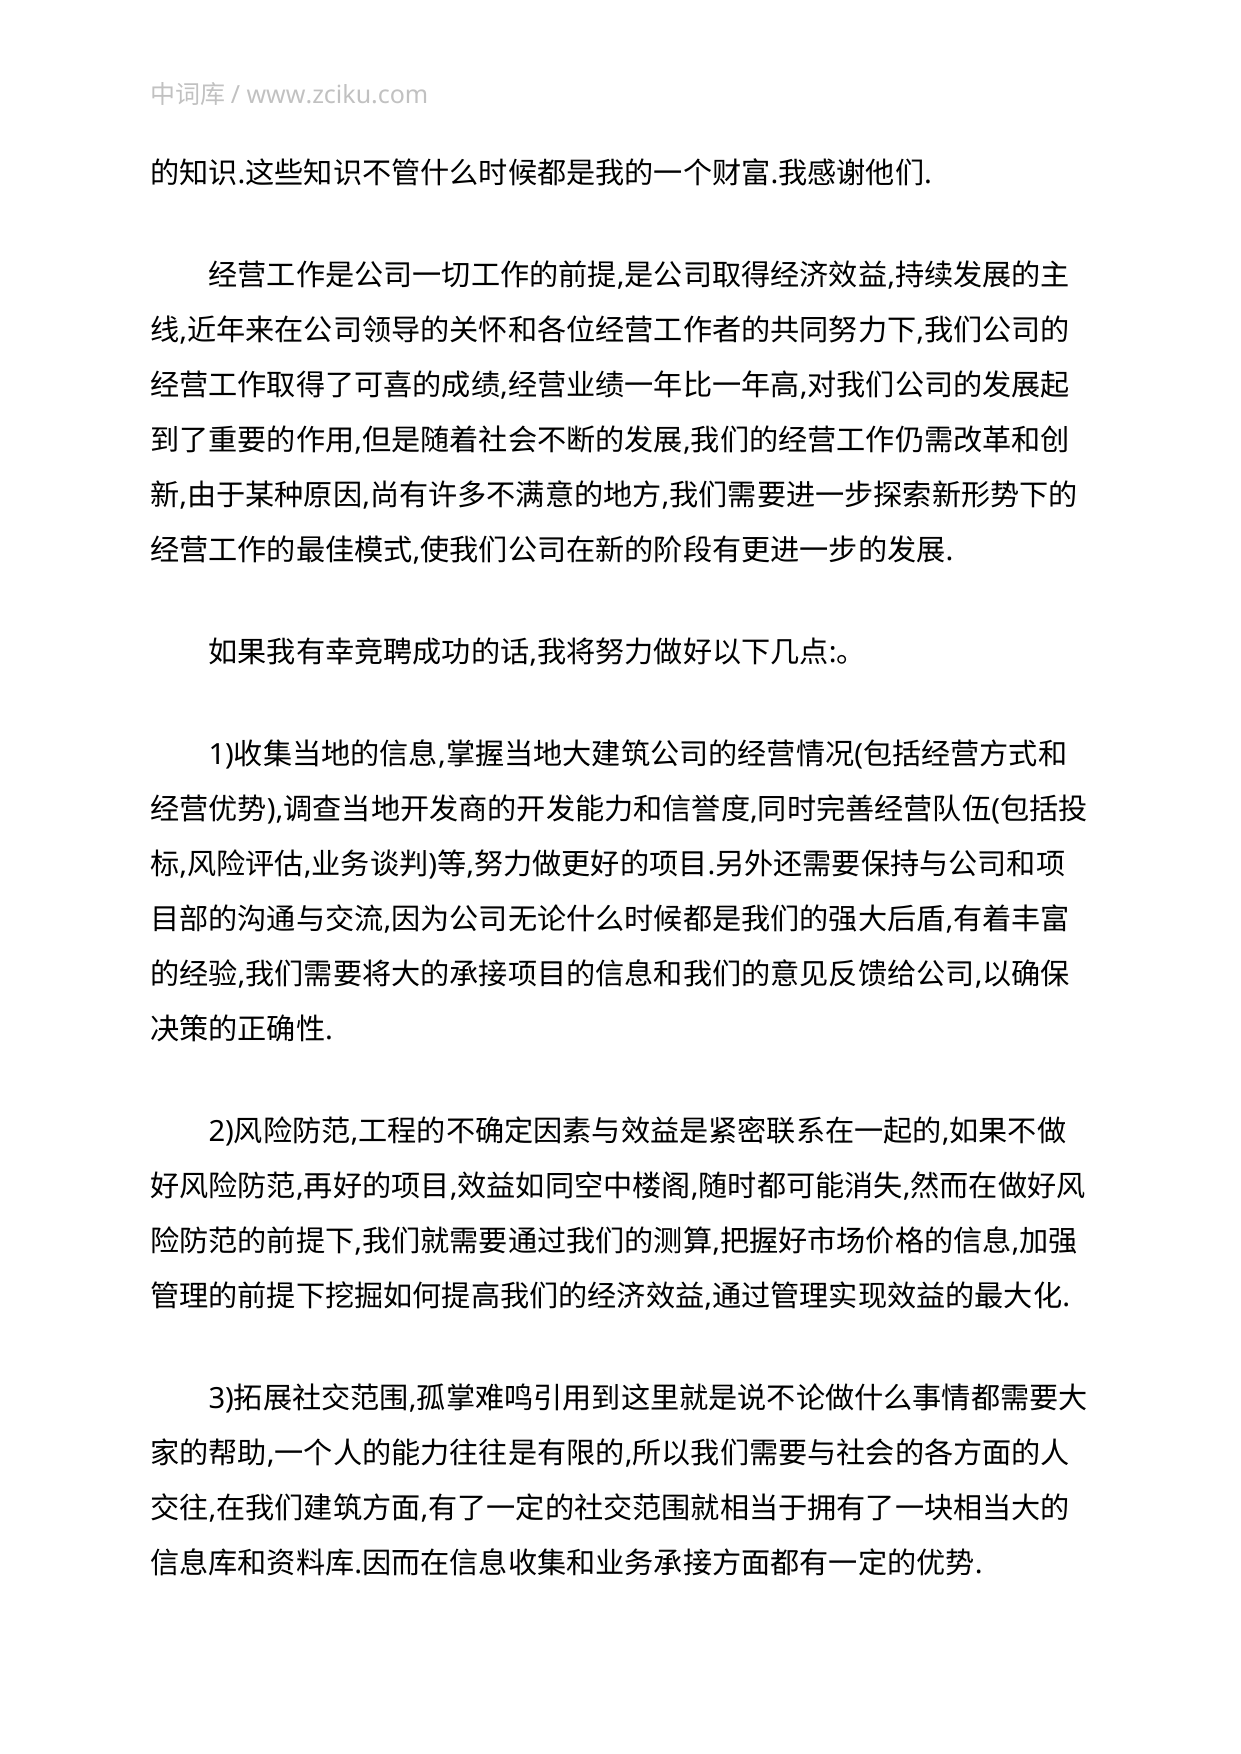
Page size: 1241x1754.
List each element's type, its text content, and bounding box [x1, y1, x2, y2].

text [150, 150, 1090, 192]
text 2)风险防范,工程的不确定因素与效益是紧密联系在一起的,如果不做好风险防范,再好的项目,效益如同空中楼阁,随时都可能消失,然而在做好风险防范的前提下,我们就需要通过我们的测算,把握好市场价格的信息,加强管理的前提下挖掘如何提高我们的经济效益,通过管理实现效益的最大化. [150, 1108, 1090, 1315]
text 如果我有幸竞聘成功的话,我将努力做好以下几点:。 [150, 629, 1090, 671]
text 3)拓展社交范围,孤掌难鸣引用到这里就是说不论做什么事情都需要大家的帮助,一个人的能力往往是有限的,所以我们需要与社会的各方面的人交往,在我们建筑方面,有了一定的社交范围就相当于拥有了一块相当大的信息库和资料库.因而在信息收集和业务承接方面都有一定的优势. [150, 1375, 1090, 1582]
text 经营工作是公司一切工作的前提,是公司取得经济效益,持续发展的主线,近年来在公司领导的关怀和各位经营工作者的共同努力下,我们公司的经营工作取得了可喜的成绩,经营业绩一年比一年高,对我们公司的发展起到了重要的作用,但是随着社会不断的发展,我们的经营工作仍需改革和创新,由于某种原因,尚有许多不满意的地方,我们需要进一步探索新形势下的经营工作的最佳模式,使我们公司在新的阶段有更进一步的发展. [150, 252, 1090, 569]
text 1)收集当地的信息,掌握当地大建筑公司的经营情况(包括经营方式和经营优势),调查当地开发商的开发能力和信誉度,同时完善经营队伍(包括投标,风险评估,业务谈判)等,努力做更好的项目.另外还需要保持与公司和项目部的沟通与交流,因为公司无论什么时候都是我们的强大后盾,有着丰富的经验,我们需要将大的承接项目的信息和我们的意见反馈给公司,以确保决策的正确性. [150, 731, 1090, 1048]
